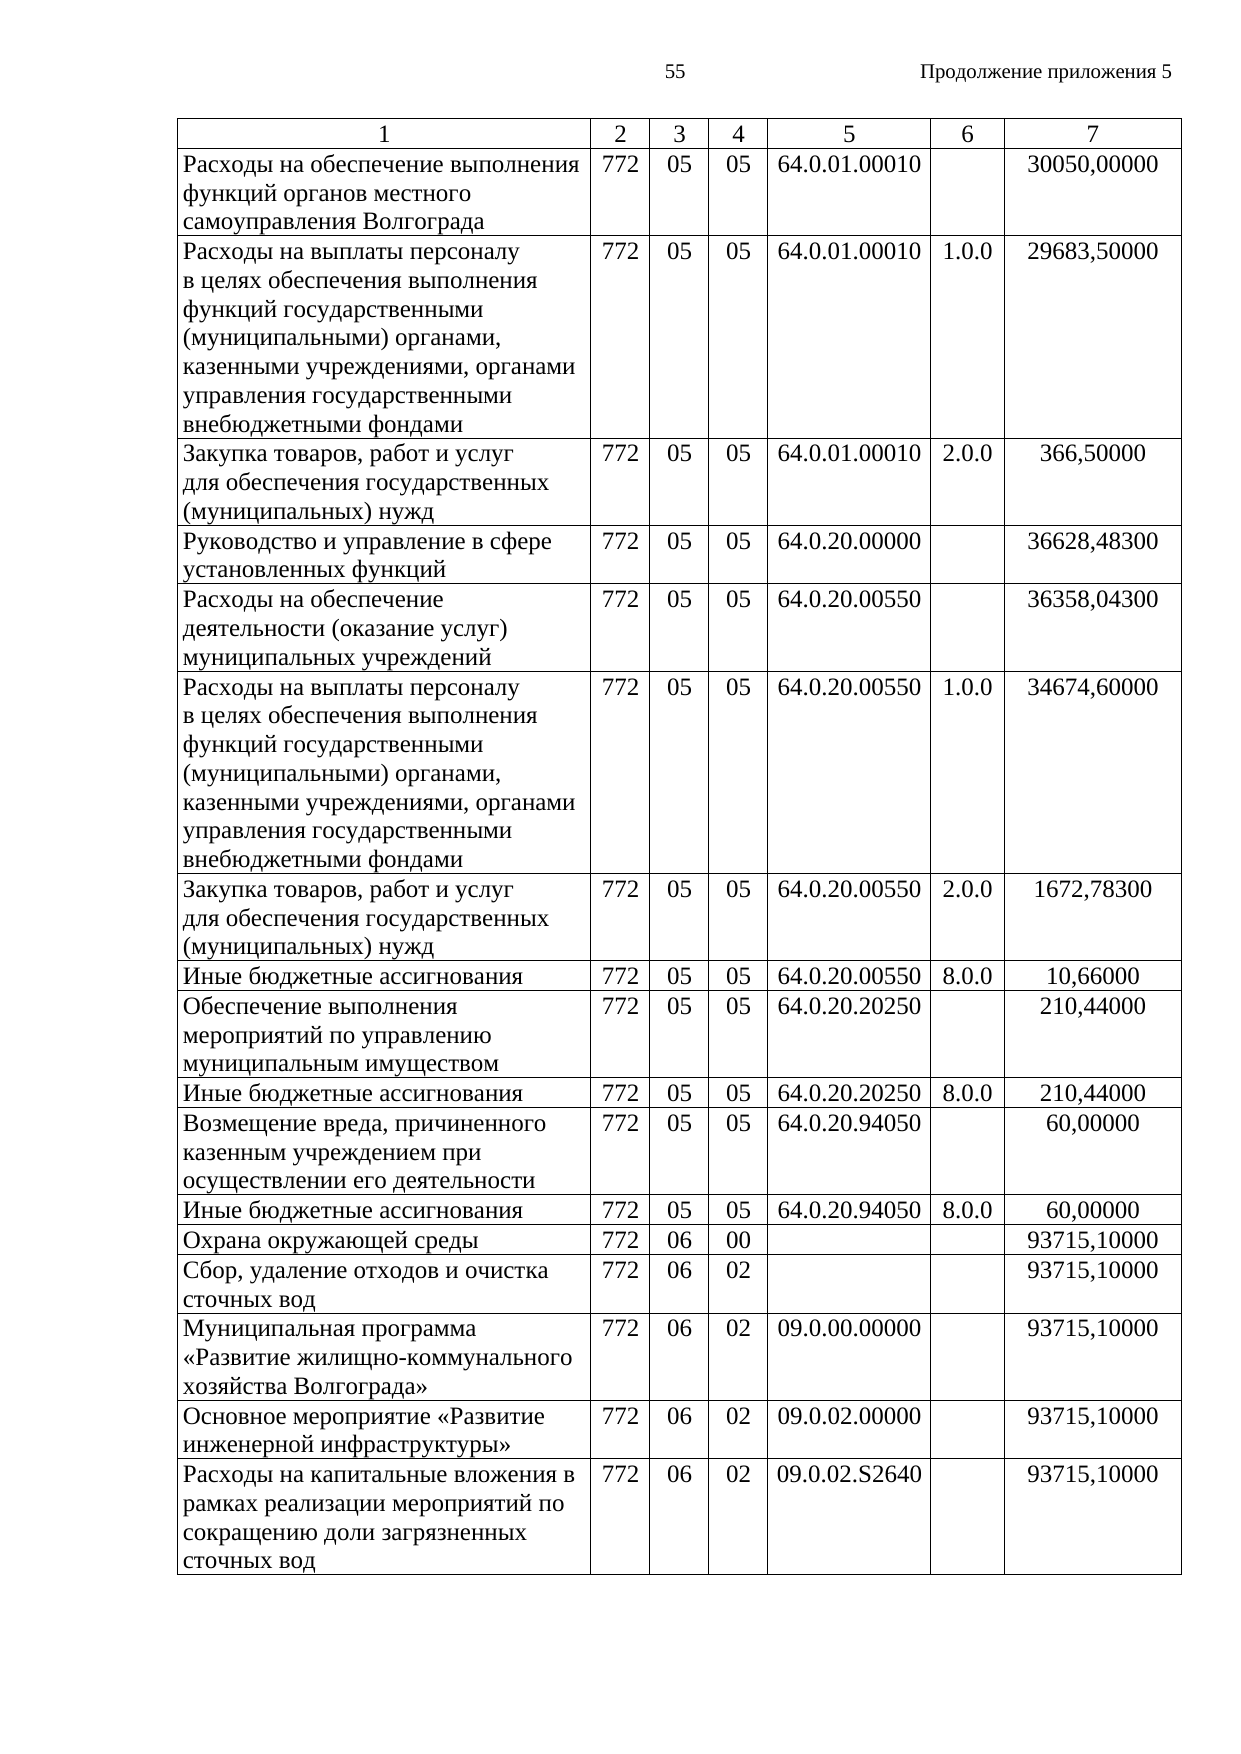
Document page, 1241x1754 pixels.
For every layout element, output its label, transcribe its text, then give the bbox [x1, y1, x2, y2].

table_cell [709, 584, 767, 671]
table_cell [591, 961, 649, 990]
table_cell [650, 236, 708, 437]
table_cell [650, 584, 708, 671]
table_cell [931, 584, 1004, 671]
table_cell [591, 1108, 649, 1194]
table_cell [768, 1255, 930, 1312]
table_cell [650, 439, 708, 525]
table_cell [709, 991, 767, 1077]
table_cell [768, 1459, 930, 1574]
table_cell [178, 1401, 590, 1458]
table_header 1 [178, 119, 590, 148]
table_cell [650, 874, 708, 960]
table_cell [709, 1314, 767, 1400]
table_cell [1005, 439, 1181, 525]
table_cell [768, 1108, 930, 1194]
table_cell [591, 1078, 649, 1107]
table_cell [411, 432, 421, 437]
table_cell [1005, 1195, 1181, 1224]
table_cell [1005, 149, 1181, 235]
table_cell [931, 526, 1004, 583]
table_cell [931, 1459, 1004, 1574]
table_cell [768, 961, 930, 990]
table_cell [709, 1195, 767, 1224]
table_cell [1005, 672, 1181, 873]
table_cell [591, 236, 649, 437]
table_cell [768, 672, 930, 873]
table_header 4 [709, 119, 767, 148]
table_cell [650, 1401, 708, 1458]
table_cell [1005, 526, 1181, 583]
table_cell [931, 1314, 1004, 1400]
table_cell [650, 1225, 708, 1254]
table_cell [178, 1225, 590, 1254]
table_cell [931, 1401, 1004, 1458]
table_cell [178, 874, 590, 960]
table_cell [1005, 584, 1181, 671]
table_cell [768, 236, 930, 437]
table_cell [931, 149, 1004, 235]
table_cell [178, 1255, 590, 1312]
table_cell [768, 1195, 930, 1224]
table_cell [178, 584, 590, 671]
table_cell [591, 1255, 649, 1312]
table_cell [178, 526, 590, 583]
table_header 3 [650, 119, 708, 148]
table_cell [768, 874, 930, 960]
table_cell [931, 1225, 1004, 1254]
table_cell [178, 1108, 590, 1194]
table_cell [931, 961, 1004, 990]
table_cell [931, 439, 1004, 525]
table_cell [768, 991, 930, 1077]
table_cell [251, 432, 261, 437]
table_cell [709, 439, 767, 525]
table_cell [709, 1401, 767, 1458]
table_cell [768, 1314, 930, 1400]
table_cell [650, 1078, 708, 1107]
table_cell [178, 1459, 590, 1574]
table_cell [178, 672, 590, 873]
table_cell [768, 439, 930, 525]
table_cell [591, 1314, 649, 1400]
table_header 6 [931, 119, 1004, 148]
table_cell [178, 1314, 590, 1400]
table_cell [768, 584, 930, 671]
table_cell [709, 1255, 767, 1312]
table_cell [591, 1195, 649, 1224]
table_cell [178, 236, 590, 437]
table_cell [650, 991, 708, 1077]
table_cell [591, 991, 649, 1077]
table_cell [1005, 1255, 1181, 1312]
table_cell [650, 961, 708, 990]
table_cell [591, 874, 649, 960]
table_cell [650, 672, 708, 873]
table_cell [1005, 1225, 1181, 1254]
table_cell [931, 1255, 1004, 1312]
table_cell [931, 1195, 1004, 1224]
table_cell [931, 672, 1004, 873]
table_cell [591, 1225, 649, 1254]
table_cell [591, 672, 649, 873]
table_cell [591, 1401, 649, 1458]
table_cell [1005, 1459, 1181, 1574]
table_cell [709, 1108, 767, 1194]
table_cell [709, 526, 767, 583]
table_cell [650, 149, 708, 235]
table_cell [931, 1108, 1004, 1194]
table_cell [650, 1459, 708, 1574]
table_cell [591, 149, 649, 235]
table_header 5 [768, 119, 930, 148]
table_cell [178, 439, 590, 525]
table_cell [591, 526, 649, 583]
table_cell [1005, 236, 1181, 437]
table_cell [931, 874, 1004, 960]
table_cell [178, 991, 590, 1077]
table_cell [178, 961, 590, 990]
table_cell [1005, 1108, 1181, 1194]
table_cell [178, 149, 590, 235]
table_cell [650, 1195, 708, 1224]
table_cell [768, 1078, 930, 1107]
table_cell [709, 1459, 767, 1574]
table_header 2 [591, 119, 649, 148]
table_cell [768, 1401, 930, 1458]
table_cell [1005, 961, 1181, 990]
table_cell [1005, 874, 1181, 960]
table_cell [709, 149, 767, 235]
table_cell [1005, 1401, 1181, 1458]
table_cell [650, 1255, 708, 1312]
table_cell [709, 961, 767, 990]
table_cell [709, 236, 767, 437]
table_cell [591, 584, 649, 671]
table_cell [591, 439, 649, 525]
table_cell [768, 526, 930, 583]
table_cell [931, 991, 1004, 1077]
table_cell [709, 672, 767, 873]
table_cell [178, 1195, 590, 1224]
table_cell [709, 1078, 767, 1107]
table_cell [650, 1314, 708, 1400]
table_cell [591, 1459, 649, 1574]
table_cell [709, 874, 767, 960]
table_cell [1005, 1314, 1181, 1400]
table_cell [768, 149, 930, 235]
table_header 7 [1005, 119, 1181, 148]
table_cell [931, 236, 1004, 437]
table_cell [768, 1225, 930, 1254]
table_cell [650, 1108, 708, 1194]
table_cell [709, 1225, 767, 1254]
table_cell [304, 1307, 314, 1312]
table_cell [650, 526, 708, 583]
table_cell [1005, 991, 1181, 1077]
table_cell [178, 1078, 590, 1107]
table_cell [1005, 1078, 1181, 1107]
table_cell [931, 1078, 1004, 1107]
